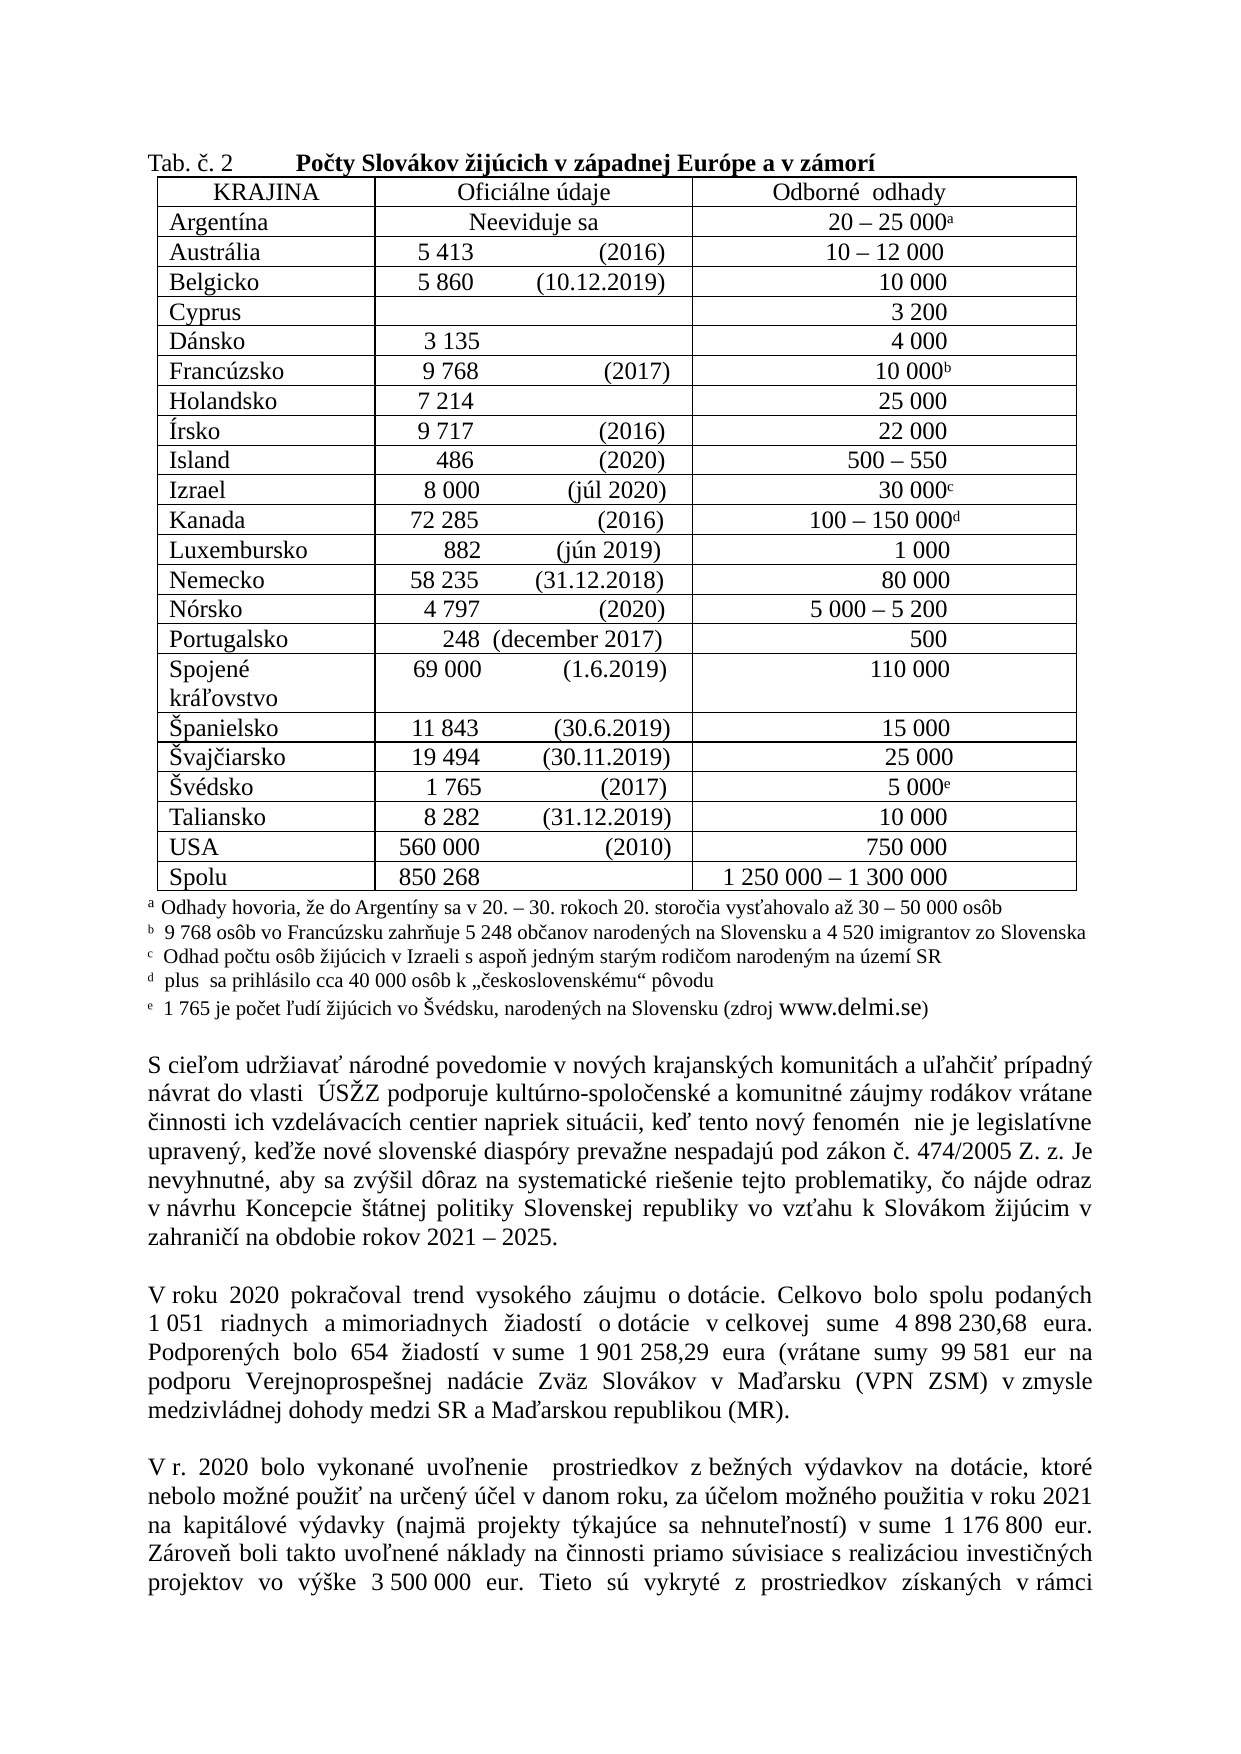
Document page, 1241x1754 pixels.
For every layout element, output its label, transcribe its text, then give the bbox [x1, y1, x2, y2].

table_cell 5 000 – 5 200 [693, 595, 1076, 623]
table_cell 1 000 [693, 535, 1076, 564]
table_cell 9 717 (2016) [376, 416, 692, 444]
table_cell Írsko [158, 416, 374, 444]
table_cell 25 000 [693, 743, 1076, 771]
table_cell Neeviduje sa [376, 207, 692, 236]
table_cell 4 797 (2020) [376, 595, 692, 623]
table_cell 8 000 (júl 2020) [376, 475, 692, 504]
text Tab. č. 2 Počty Slovákov žijúcich v západnej Európe a v zámorí [147, 148, 1093, 176]
table_cell Švajčiarsko [158, 743, 374, 771]
table_cell 1 765 (2017) [376, 772, 692, 801]
table_cell 1 250 000 – 1 300 000 [693, 862, 1076, 890]
table_cell 248 (december 2017) [376, 624, 692, 653]
table_cell Argentína [158, 207, 374, 236]
text V roku 2020 pokračoval trend vysokého záujmu o dotácie. Celkovo bolo spolu podaných 1 051 riadnych a mimoriadnych žiadostí o dotácie v celkovej sume 4 898 230,68 eura. Podporených bolo 654 žiadostí v sume 1 901 258,29 eura (vrátane sumy 99 581 eur na podporu Verejnoprospešnej nadácie Zväz Slovákov v Maďarsku (VPN ZSM) v zmysle medzivládnej dohody medzi SR a Maďarskou republikou (MR). [148, 1280, 1093, 1423]
table_cell 9 768 (2017) [376, 356, 692, 385]
table_cell 30 000ᶜ [693, 475, 1076, 504]
table_cell 7 214 [376, 386, 692, 415]
table_cell 560 000 (2010) [376, 832, 692, 861]
table_cell 486 (2020) [376, 446, 692, 474]
text ᵈ plus sa prihlásilo cca 40 000 osôb k „československému“ pôvodu [147, 968, 1093, 992]
text S cieľom udržiavať národné povedomie v nových krajanských komunitách a uľahčiť prípadný návrat do vlasti ÚSŽZ podporuje kultúrno-spoločenské a komunitné záujmy rodákov vrátane činnosti ich vzdelávacích centier napriek situácii, keď tento nový fenomén nie je legislatívne upravený, keďže nové slovenské diaspóry prevažne nespadajú pod zákon č. 474/2005 Z. z. Je nevyhnutné, aby sa zvýšil dôraz na systematické riešenie tejto problematiky, čo nájde odraz v návrhu Koncepcie štátnej politiky Slovenskej republiky vo vzťahu k Slovákom žijúcim v zahraničí na obdobie rokov 2021 – 2025. [147, 1050, 1093, 1251]
table_cell 80 000 [693, 565, 1076, 593]
table_cell Cyprus [158, 297, 374, 325]
table_cell 5 860 (10.12.2019) [376, 267, 692, 296]
table_header KRAJINA [158, 178, 374, 206]
table_cell Belgicko [158, 267, 374, 296]
table_cell 3 200 [693, 297, 1076, 325]
table_cell Španielsko [158, 713, 374, 741]
table_cell Spolu [158, 862, 374, 890]
table_cell Taliansko [158, 802, 374, 831]
table_cell 100 – 150 000ᵈ [693, 505, 1076, 534]
table_cell 882 (jún 2019) [376, 535, 692, 564]
text ᵇ 9 768 osôb vo Francúzsku zahrňuje 5 248 občanov narodených na Slovensku a 4 520 imigrantov zo Slovenska [147, 920, 1093, 944]
table_cell 22 000 [693, 416, 1076, 444]
table_header Odborné odhady [693, 178, 1076, 206]
table_header Oficiálne údaje [376, 178, 692, 206]
table_cell 58 235 (31.12.2018) [376, 565, 692, 593]
table_cell Francúzsko [158, 356, 374, 385]
table_cell 25 000 [693, 386, 1076, 415]
table_cell 750 000 [693, 832, 1076, 861]
table_cell Nemecko [158, 565, 374, 593]
table_cell Island [158, 446, 374, 474]
table_cell Holandsko [158, 386, 374, 415]
table_cell [376, 297, 692, 325]
table_cell Švédsko [158, 772, 374, 801]
text ᶜ Odhad počtu osôb žijúcich v Izraeli s aspoň jedným starým rodičom narodeným na území SR [147, 944, 1093, 968]
table_cell 72 285 (2016) [376, 505, 692, 534]
table_cell 19 494 (30.11.2019) [376, 743, 692, 771]
table_cell 500 – 550 [693, 446, 1076, 474]
table_cell 4 000 [693, 326, 1076, 355]
table_cell Dánsko [158, 326, 374, 355]
table_cell 15 000 [693, 713, 1076, 741]
table_cell Portugalsko [158, 624, 374, 653]
table_cell Izrael [158, 475, 374, 504]
table_cell USA [158, 832, 374, 861]
table_cell 5 413 (2016) [376, 237, 692, 266]
text ᵉ 1 765 je počet ľudí žijúcich vo Švédsku, narodených na Slovensku (zdroj www.delmi.se) [147, 992, 1093, 1021]
table_cell 10 000ᵇ [693, 356, 1076, 385]
table_cell 500 [693, 624, 1076, 653]
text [148, 1452, 1093, 1596]
table_cell 11 843 (30.6.2019) [376, 713, 692, 741]
table_cell 20 – 25 000ᵃ [693, 207, 1076, 236]
table_cell 10 000 [693, 267, 1076, 296]
table_cell 5 000ᵉ [693, 772, 1076, 801]
table_cell 8 282 (31.12.2019) [376, 802, 692, 831]
table_cell 3 135 [376, 326, 692, 355]
text ᵃ Odhady hovoria, že do Argentíny sa v 20. – 30. rokoch 20. storočia vysťahovalo až 30 – 50 000 osôb [147, 891, 1093, 920]
table_cell 110 000 [693, 654, 1076, 712]
table_cell Austrália [158, 237, 374, 266]
table_cell 850 268 [376, 862, 692, 890]
table_cell Luxembursko [158, 535, 374, 564]
table_cell Spojené kráľovstvo [158, 654, 374, 712]
table_cell 10 000 [693, 802, 1076, 831]
table_cell Nórsko [158, 595, 374, 623]
table_cell Kanada [158, 505, 374, 534]
table_cell 69 000 (1.6.2019) [376, 654, 692, 712]
table_cell 10 – 12 000 [693, 237, 1076, 266]
